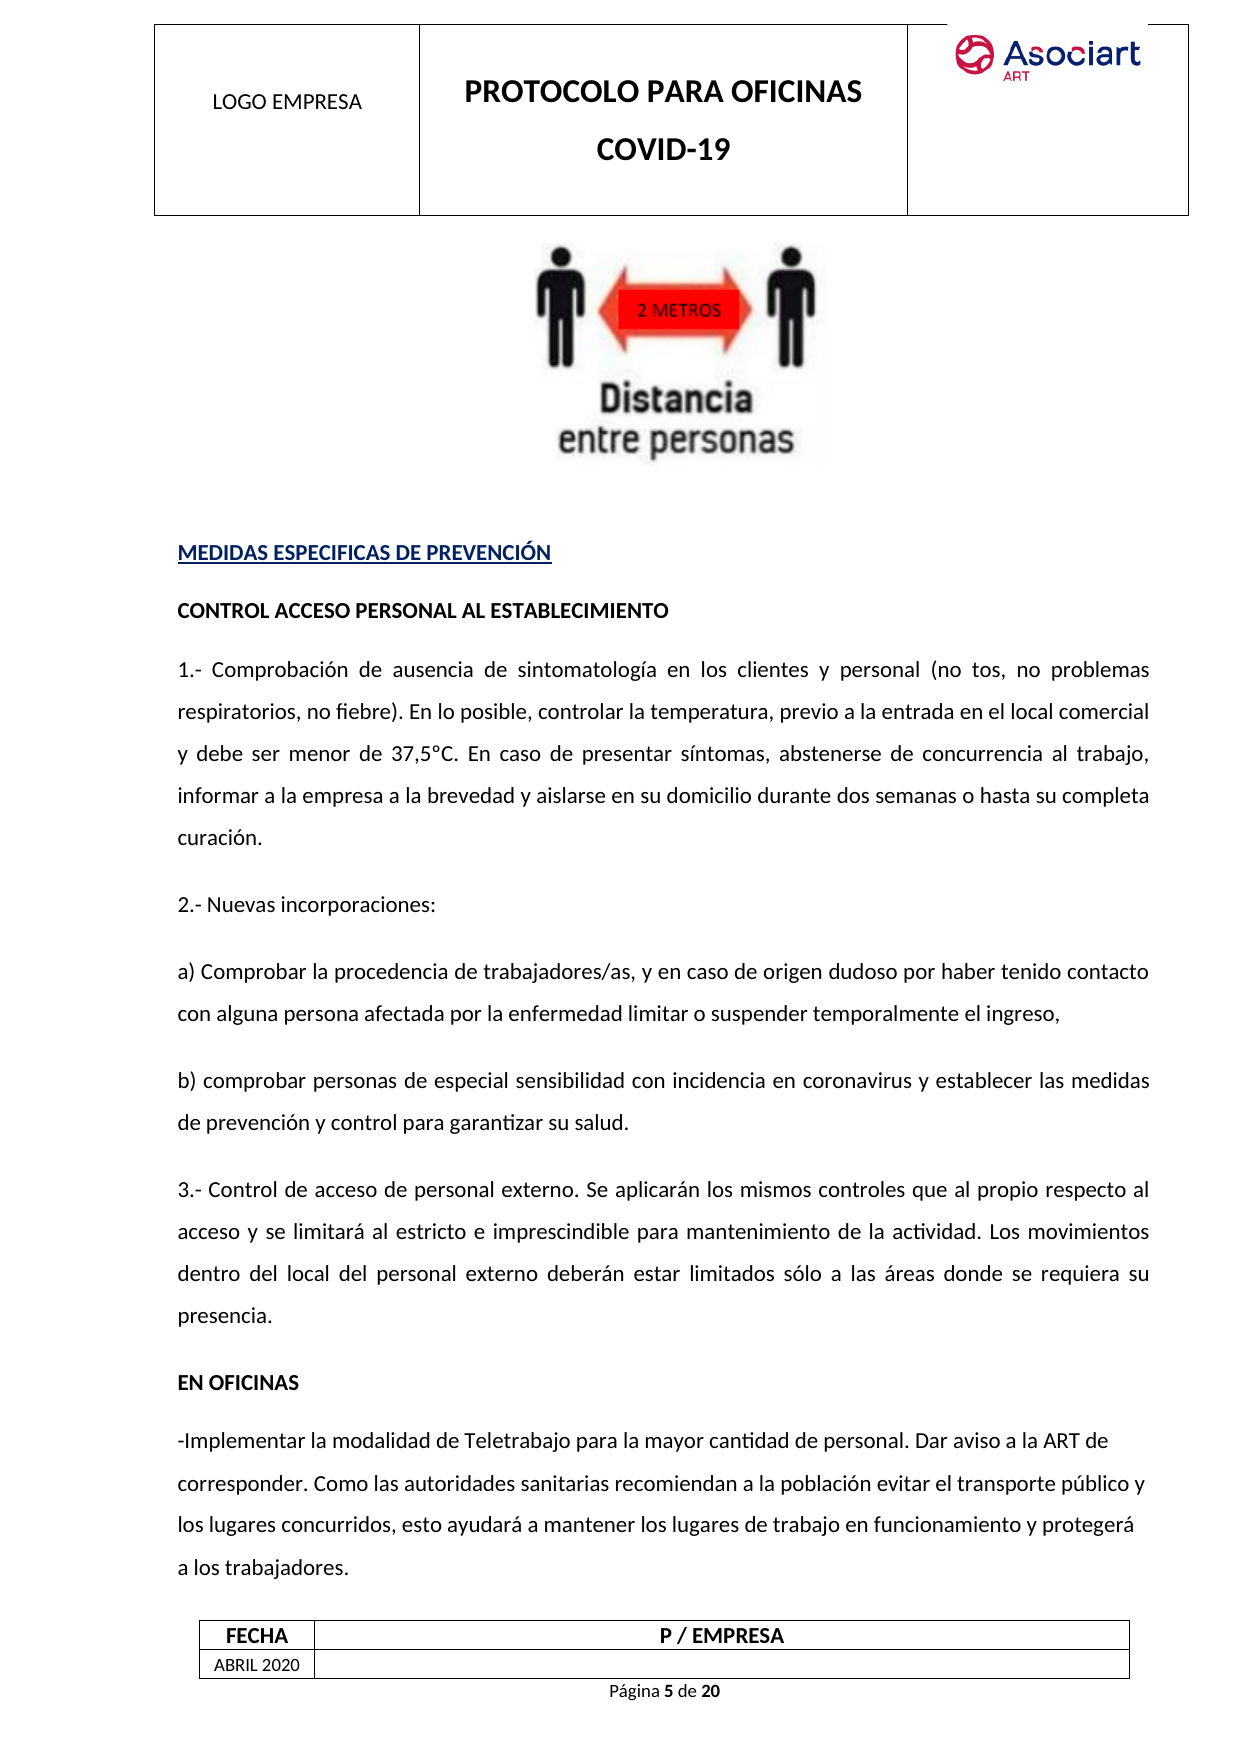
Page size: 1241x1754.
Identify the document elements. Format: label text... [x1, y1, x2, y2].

text 3.- Control de acceso de personal externo. Se aplicarán los mismos controles que al propio respecto al acceso y se limitará al estricto e imprescindible para mantenimiento de la actividad. Los movimientos dentro del local del personal externo deberán estar limitados sólo a las áreas donde se requiera su presencia. [177, 1175, 1152, 1329]
text CONTROL ACCESO PERSONAL AL ESTABLECIMIENTO [177, 597, 1152, 625]
text MEDIDAS ESPECIFICAS DE PREVENCIÓN [177, 538, 1152, 566]
text 1.- Comprobación de ausencia de sintomatología en los clientes y personal (no tos, no problemas respiratorios, no fiebre). En lo posible, controlar la temperatura, previo a la entrada en el local comercial y debe ser menor de 37,5ºC. En caso de presentar síntomas, abstenerse de concurrencia al trabajo, informar a la empresa a la brevedad y aislarse en su domicilio durante dos semanas o hasta su completa curación. [177, 655, 1152, 851]
picture [534, 243, 832, 466]
text 2.- Nuevas incorporaciones: [177, 890, 1152, 918]
text -Implementar la modalidad de Teletrabajo para la mayor cantidad de personal. Dar aviso a la ART de corresponder. Como las autoridades sanitarias recomiendan a la población evitar el transporte público y los lugares concurridos, esto ayudará a mantener los lugares de trabajo en funcionamiento y protegerá a los trabajadores. [177, 1427, 1152, 1581]
text b) comprobar personas de especial sensibilidad con incidencia en coronavirus y establecer las medidas de prevención y control para garantizar su salud. [177, 1066, 1152, 1136]
text a) Comprobar la procedencia de trabajadores/as, y en caso de origen dudoso por haber tenido contacto con alguna persona afectada por la enfermedad limitar o suspender temporalmente el ingreso, [177, 957, 1152, 1027]
picture [947, 24, 1148, 91]
text EN OFICINAS [177, 1368, 1152, 1396]
